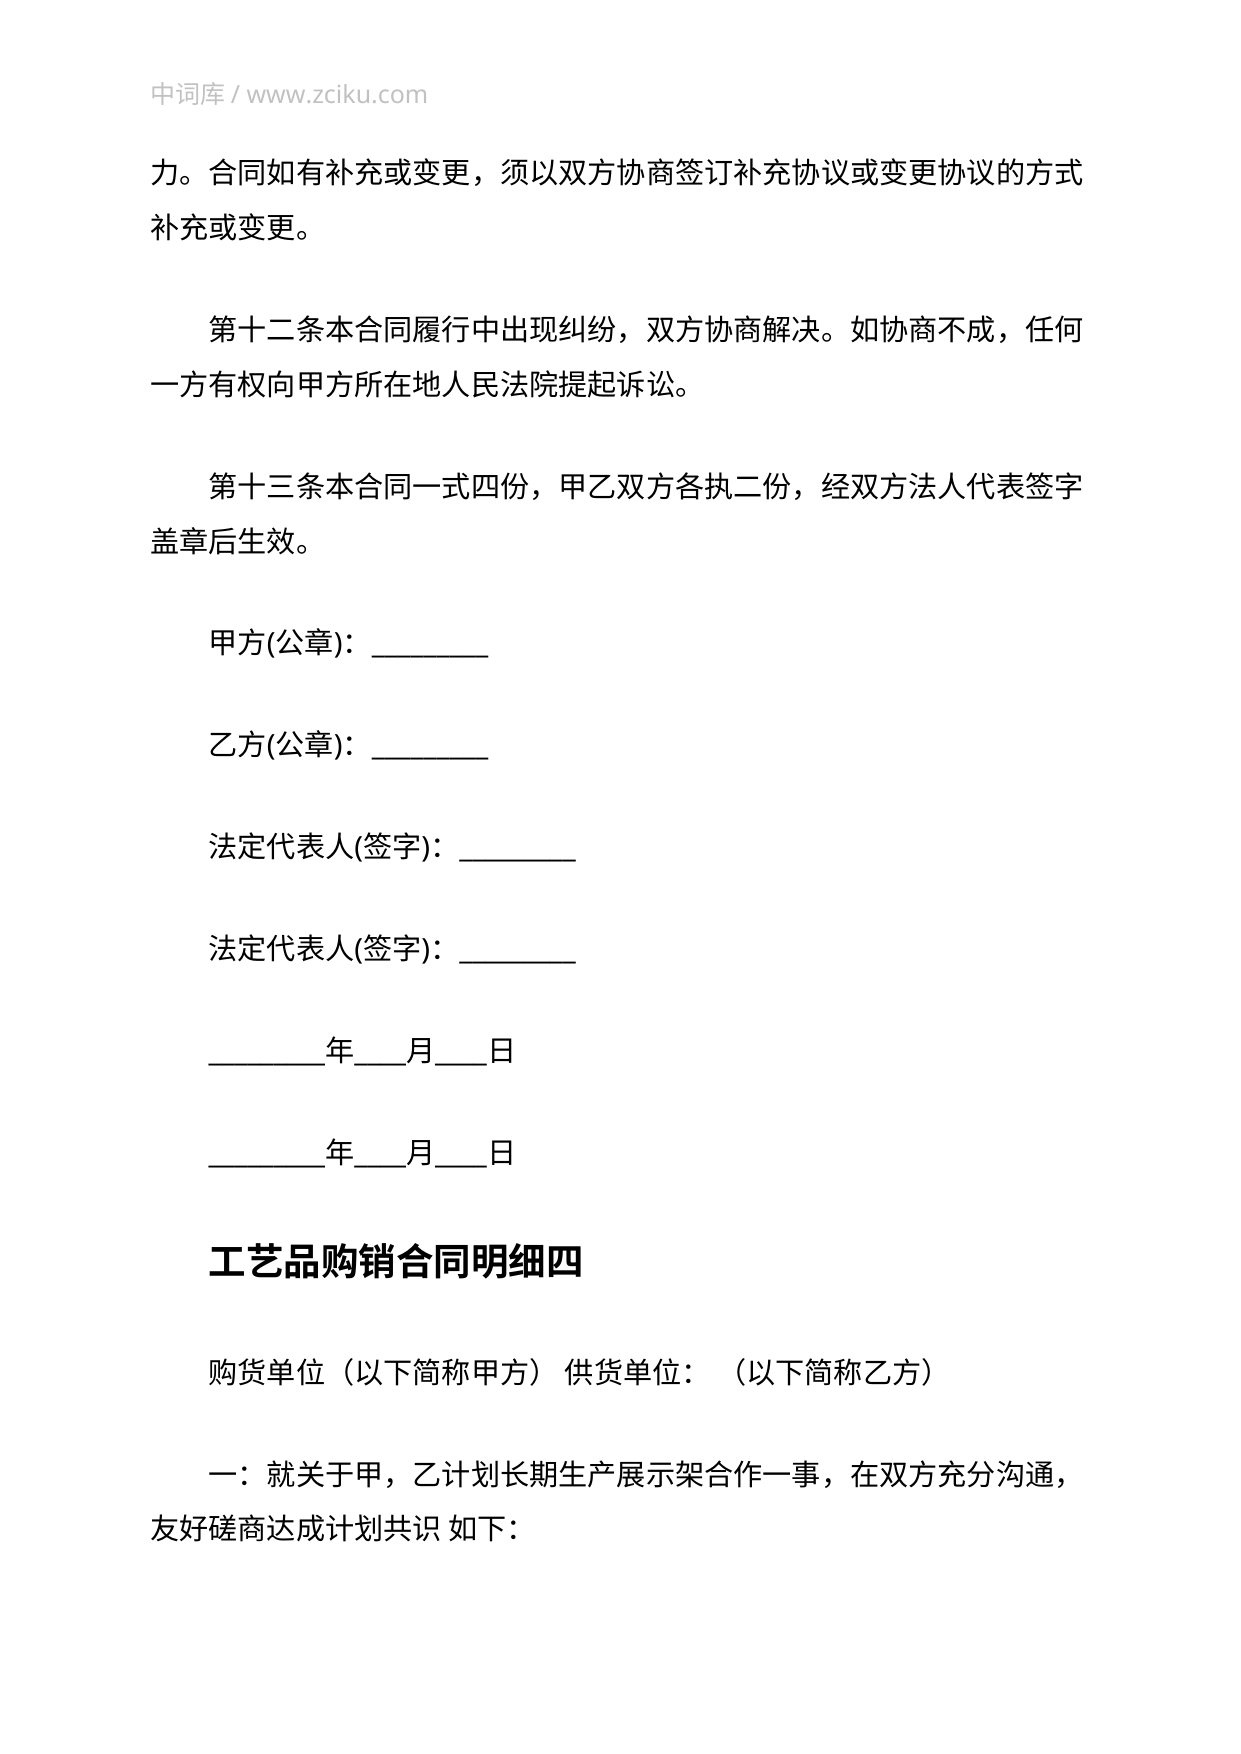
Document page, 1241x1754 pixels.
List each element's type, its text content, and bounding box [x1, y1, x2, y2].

text 第十二条本合同履行中出现纠纷，双方协商解决。如协商不成，任何一方有权向甲方所在地人民法院提起诉讼。 [150, 307, 1090, 404]
text 购货单位（以下简称甲方） 供货单位： （以下简称乙方） [150, 1349, 1090, 1392]
text 法定代表人(签字)：_________ [150, 824, 1090, 866]
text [150, 150, 1090, 247]
text 一：就关于甲，乙计划长期生产展示架合作一事，在双方充分沟通，友好磋商达成计划共识 如下： [150, 1451, 1090, 1548]
text 法定代表人(签字)：_________ [150, 926, 1090, 968]
text 甲方(公章)：_________ [150, 620, 1090, 662]
text _________年____月____日 [150, 1028, 1090, 1070]
text 乙方(公章)：_________ [150, 722, 1090, 764]
text 第十三条本合同一式四份，甲乙双方各执二份，经双方法人代表签字盖章后生效。 [150, 463, 1090, 561]
text _________年____月____日 [150, 1130, 1090, 1172]
text 工艺品购销合同明细四 [150, 1232, 1090, 1286]
